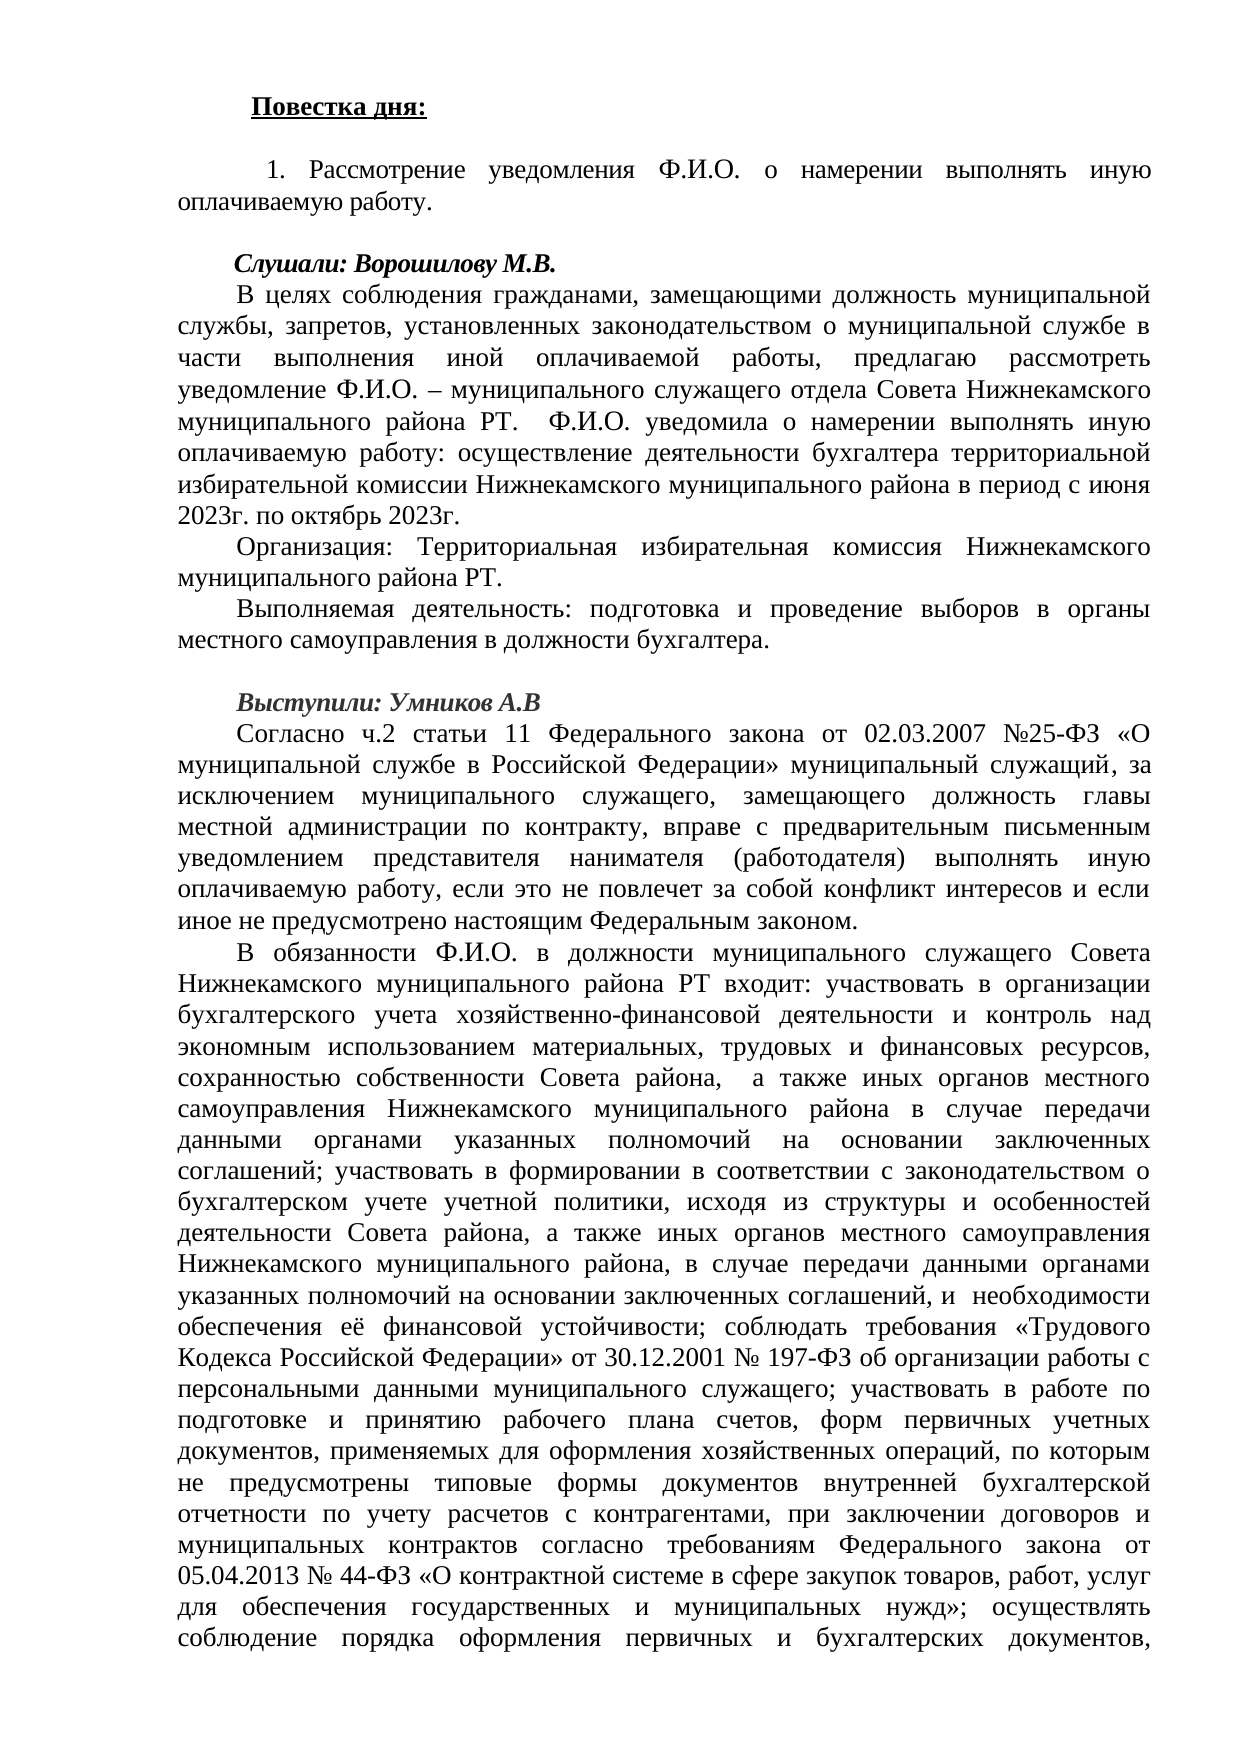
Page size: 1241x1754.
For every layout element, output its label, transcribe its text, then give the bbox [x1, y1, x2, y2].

list Слушали: Ворошилову М.В. [177, 247, 1152, 278]
text Повестка дня: [177, 90, 1152, 121]
text Организация: Территориальная избирательная комиссия Нижнекамского муниципального района РТ. [177, 530, 1152, 592]
text Согласно ч.2 статьи 11 Федерального закона от 02.03.2007 №25-ФЗ «О муниципальной службе в Российской Федерации» муниципальный служащий, за исключением муниципального служащего, замещающего должность главы местной администрации по контракту, вправе с предварительным письменным уведомлением представителя нанимателя (работодателя) выполнять иную оплачиваемую работу, если это не повлечет за собой конфликт интересов и если иное не предусмотрено настоящим Федеральным законом. [177, 717, 1152, 935]
list 1. Рассмотрение уведомления Ф.И.О. о намерении выполнять иную оплачиваемую работу. [177, 152, 1152, 216]
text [177, 935, 1152, 1652]
text В целях соблюдения гражданами, замещающими должность муниципальной службы, запретов, установленных законодательством о муниципальной службе в части выполнения иной оплачиваемой работы, предлагаю рассмотреть уведомление Ф.И.О. – муниципального служащего отдела Совета Нижнекамского муниципального района РТ. Ф.И.О. уведомила о намерении выполнять иную оплачиваемую работу: осуществление деятельности бухгалтера территориальной избирательной комиссии Нижнекамского муниципального района в период с июня 2023г. по октябрь 2023г. [177, 278, 1152, 530]
text Выполняемая деятельность: подготовка и проведение выборов в органы местного самоуправления в должности бухгалтера. [177, 592, 1152, 654]
text Выступили: Умников А.В [177, 686, 1152, 717]
